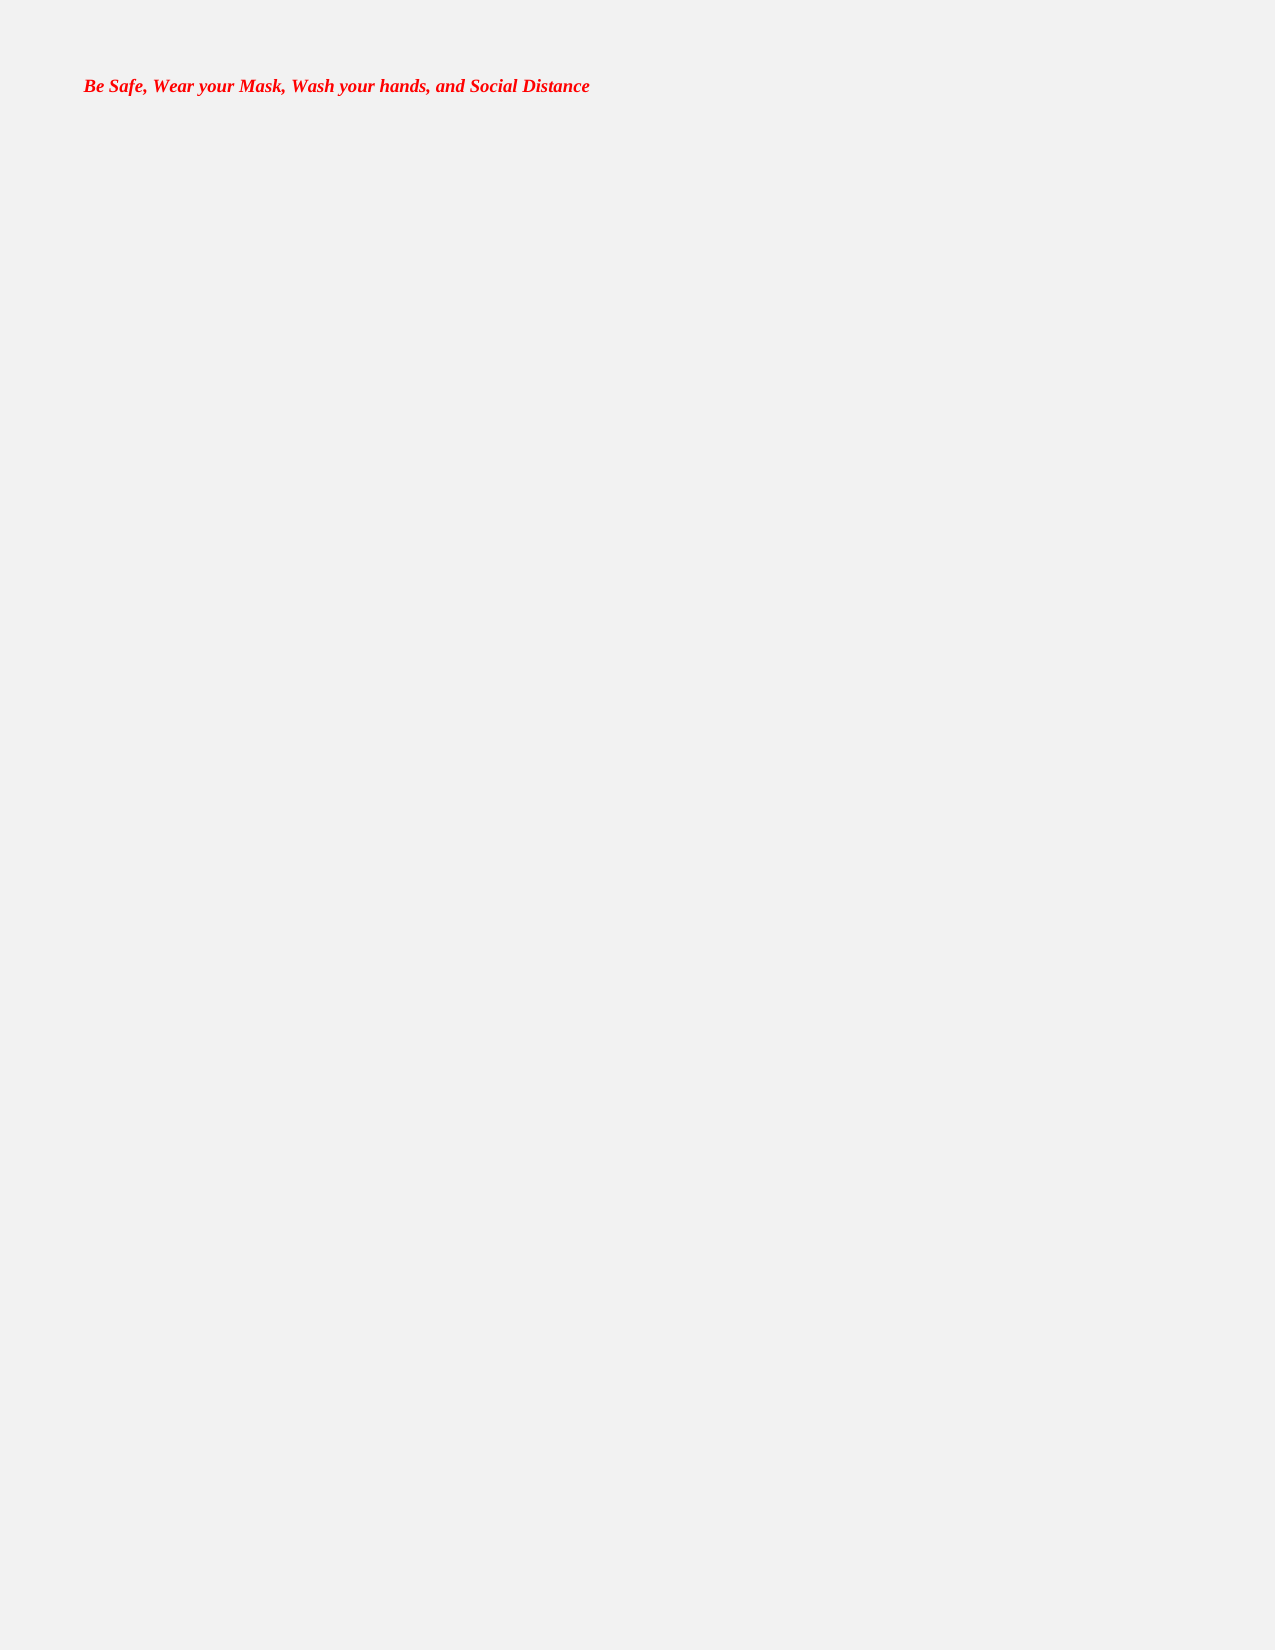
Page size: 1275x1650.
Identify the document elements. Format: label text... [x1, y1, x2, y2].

text Be Safe, Wear your Mask, Wash your hands, and Social Distance [75, 75, 600, 97]
